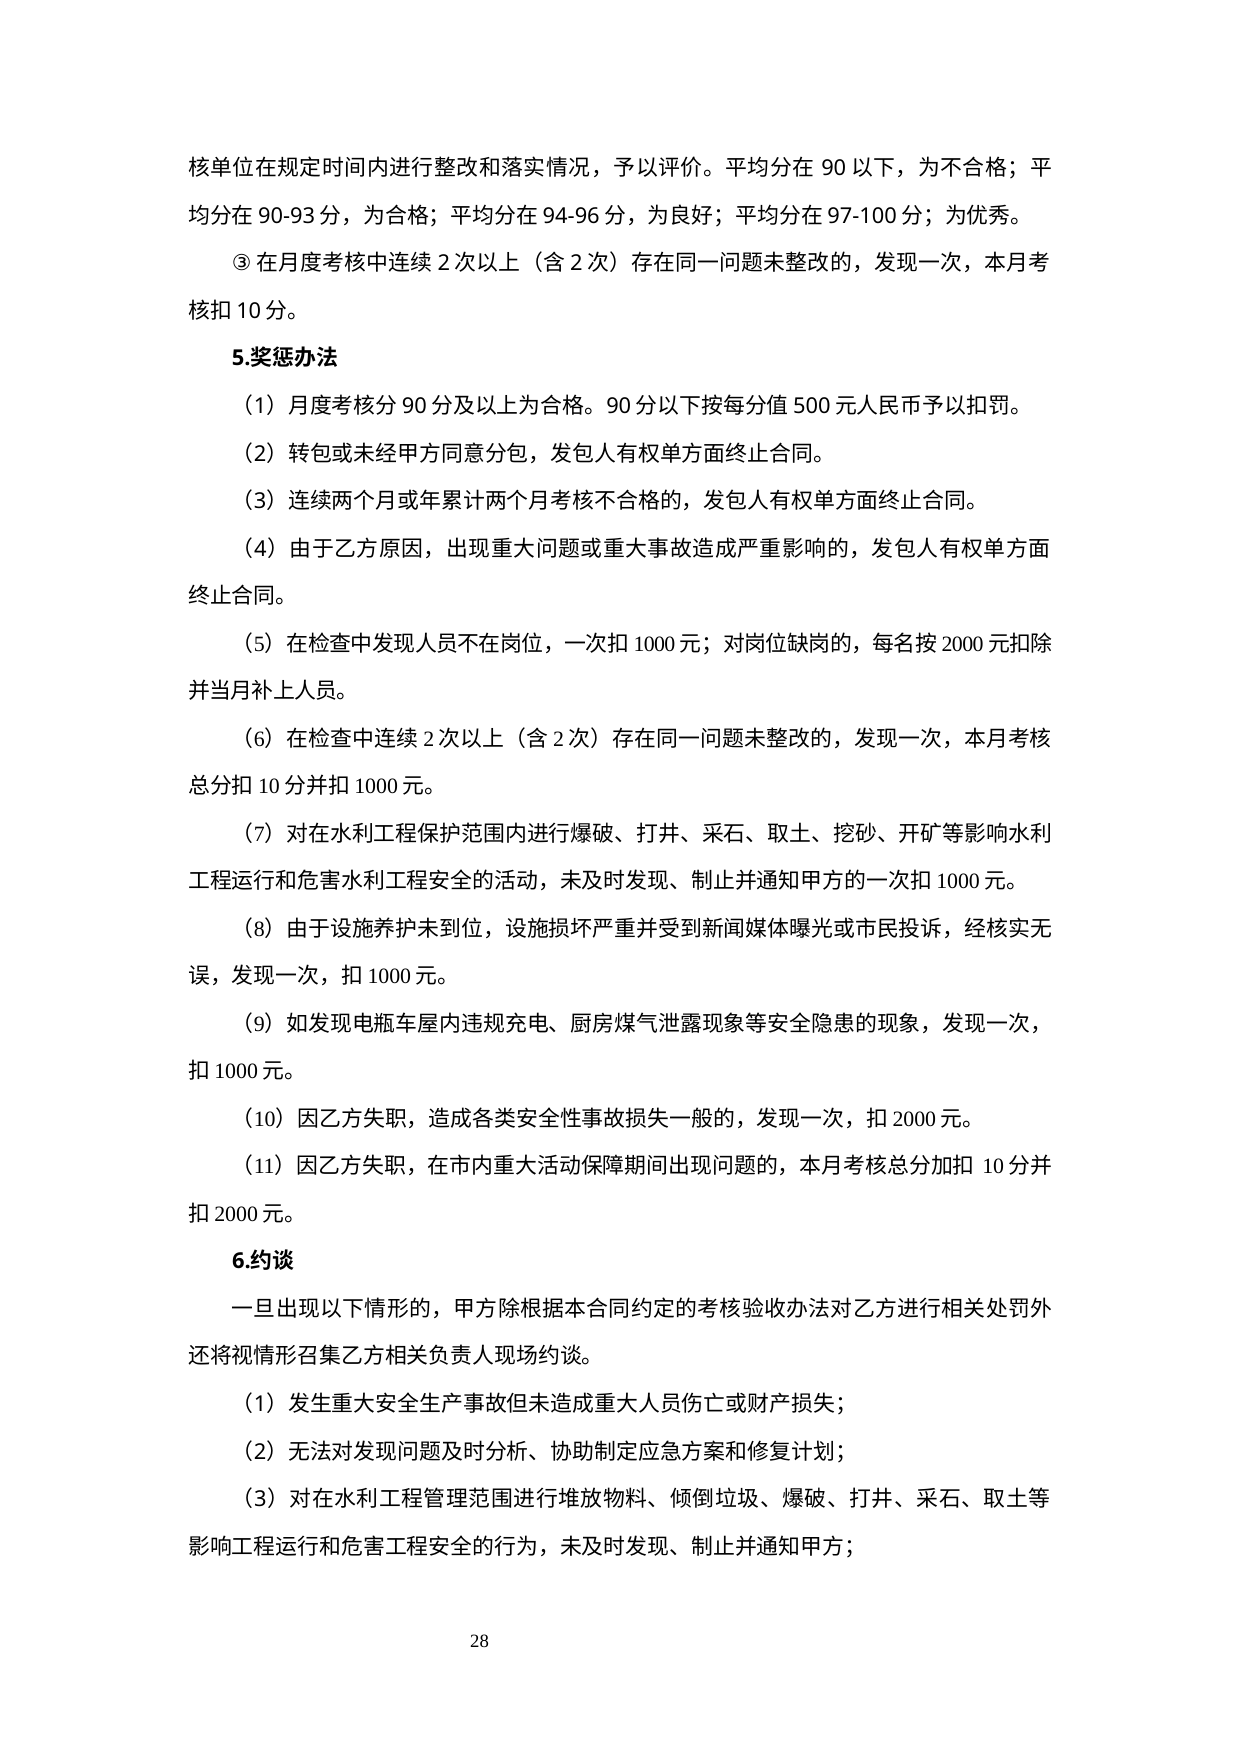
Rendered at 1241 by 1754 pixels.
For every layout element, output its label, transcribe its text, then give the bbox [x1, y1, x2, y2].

text （2）转包或未经甲方同意分包，发包人有权单方面终止合同。 [188, 436, 1052, 467]
text （10）因乙方失职，造成各类安全性事故损失一般的，发现一次，扣2000元。 [188, 1101, 1052, 1133]
text （1）发生重大安全生产事故但未造成重大人员伤亡或财产损失； [188, 1386, 1052, 1418]
text （3）连续两个月或年累计两个月考核不合格的，发包人有权单方面终止合同。 [188, 483, 1052, 515]
text （9）如发现电瓶车屋内违规充电、厨房煤气泄露现象等安全隐患的现象，发现一次，扣1000元。 [188, 1006, 1052, 1085]
text （1）月度考核分90分及以上为合格。90分以下按每分值500元人民币予以扣罚。 [188, 388, 1052, 420]
text ③在月度考核中连续2次以上（含2次）存在同一问题未整改的，发现一次，本月考核扣10分。 [188, 245, 1052, 324]
text （7）对在水利工程保护范围内进行爆破、打井、采石、取土、挖砂、开矿等影响水利工程运行和危害水利工程安全的活动，未及时发现、制止并通知甲方的一次扣1000元。 [188, 816, 1052, 895]
text （4）由于乙方原因，出现重大问题或重大事故造成严重影响的，发包人有权单方面终止合同。 [188, 531, 1052, 610]
text 一旦出现以下情形的，甲方除根据本合同约定的考核验收办法对乙方进行相关处罚外，还将视情形召集乙方相关负责人现场约谈。 [188, 1291, 1052, 1370]
text （2）无法对发现问题及时分析、协助制定应急方案和修复计划； [188, 1434, 1052, 1465]
text （3）对在水利工程管理范围进行堆放物料、倾倒垃圾、爆破、打井、采石、取土等影响工程运行和危害工程安全的行为，未及时发现、制止并通知甲方； [188, 1481, 1052, 1561]
list 5.奖惩办法 [232, 340, 1052, 372]
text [188, 150, 1052, 229]
text （5）在检查中发现人员不在岗位，一次扣1000元；对岗位缺岗的，每名按2000元扣除并当月补上人员。 [188, 626, 1052, 705]
text 6.约谈 [188, 1243, 1052, 1275]
text （6）在检查中连续2次以上（含2次）存在同一问题未整改的，发现一次，本月考核总分扣10分并扣1000元。 [188, 721, 1052, 800]
text （11）因乙方失职，在市内重大活动保障期间出现问题的，本月考核总分加扣10分并扣2000元。 [188, 1148, 1052, 1228]
text （8）由于设施养护未到位，设施损坏严重并受到新闻媒体曝光或市民投诉，经核实无误，发现一次，扣1000元。 [188, 911, 1052, 990]
